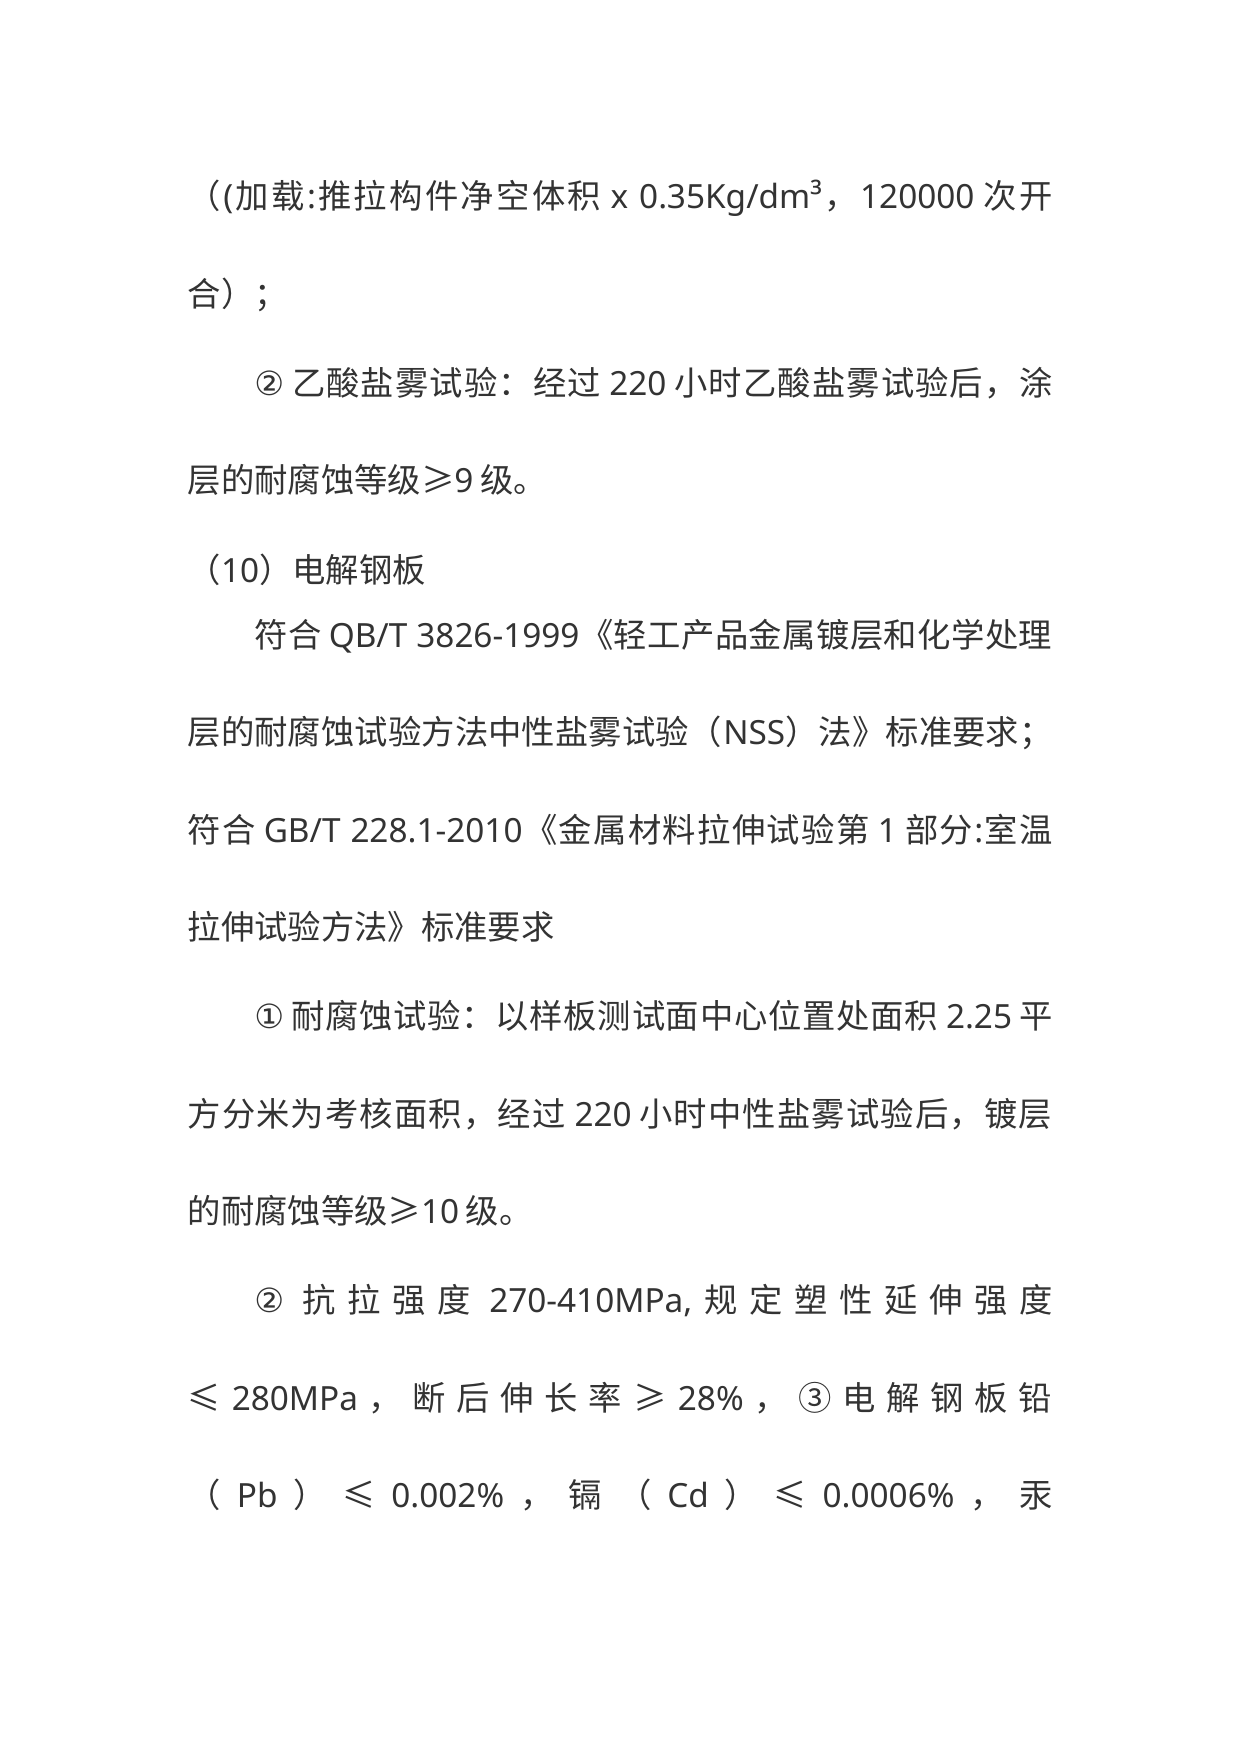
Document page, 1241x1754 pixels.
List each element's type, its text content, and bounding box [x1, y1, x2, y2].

text ①耐腐蚀试验：以样板测试面中心位置处面积2.25平方分米为考核面积，经过220小时中性盐雾试验后，镀层的耐腐蚀等级≥10级。 [187, 982, 1053, 1242]
text 符合QB/T 3826-1999《轻工产品金属镀层和化学处理层的耐腐蚀试验方法中性盐雾试验（NSS）法》标准要求；符合GB/T 228.1-2010《金属材料拉伸试验第1部分:室温拉伸试验方法》标准要求 [187, 600, 1053, 958]
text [187, 1266, 1053, 1526]
text （10）电解钢板 [187, 535, 1053, 600]
text ②乙酸盐雾试验：经过220小时乙酸盐雾试验后，涂层的耐腐蚀等级≥9级。 [187, 348, 1053, 511]
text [187, 162, 1053, 324]
